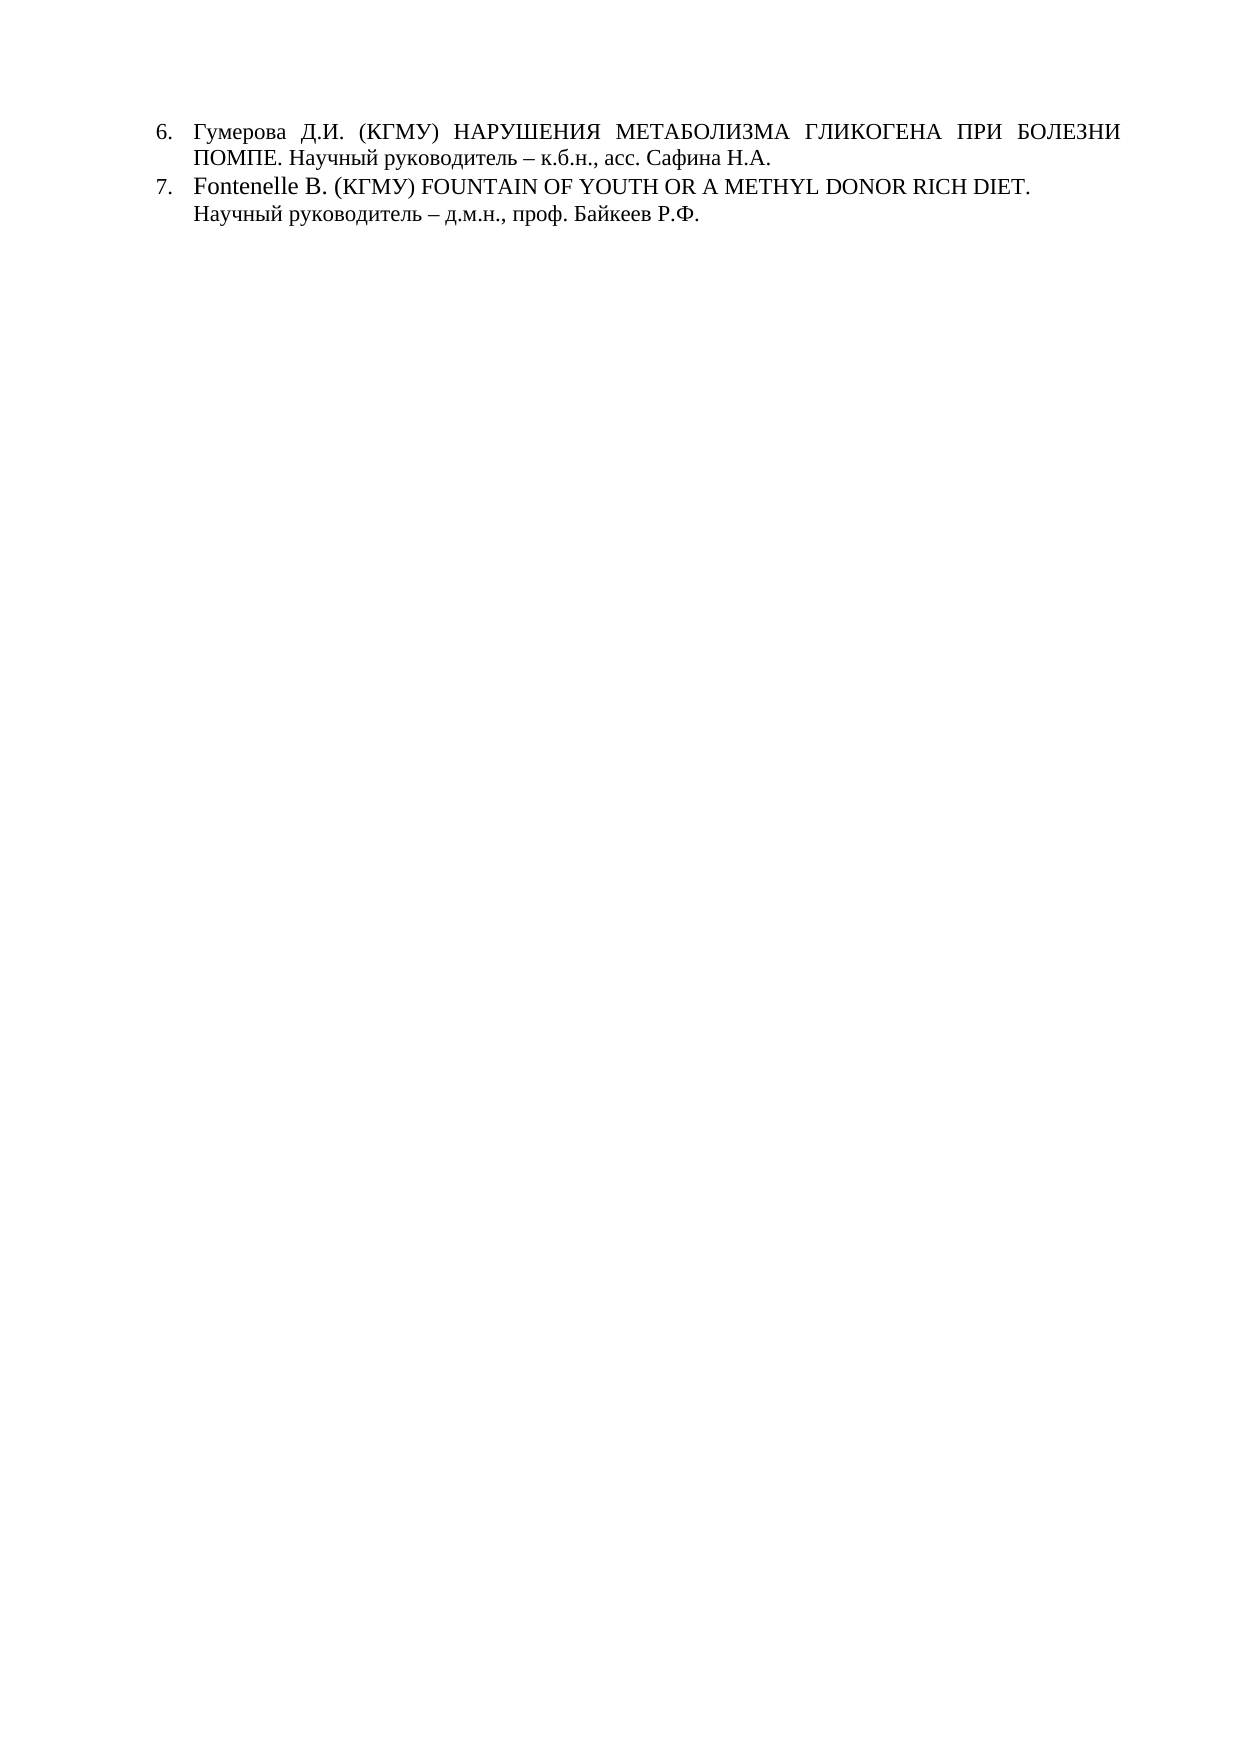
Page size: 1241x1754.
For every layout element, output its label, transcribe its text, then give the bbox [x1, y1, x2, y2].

list Fontenelle B. (КГМУ) FOUNTAIN OF YOUTH OR A METHYL DONOR RICH DIET. Научный руководитель – д.м.н., проф. Байкеев Р.Ф. [156, 171, 1122, 226]
list Гумерова Д.И. (КГМУ) НАРУШЕНИЯ МЕТАБОЛИЗМА ГЛИКОГЕНА ПРИ БОЛЕЗНИ ПОМПЕ. Научный руководитель – к.б.н., асс. Сафина Н.А. [156, 118, 1122, 171]
